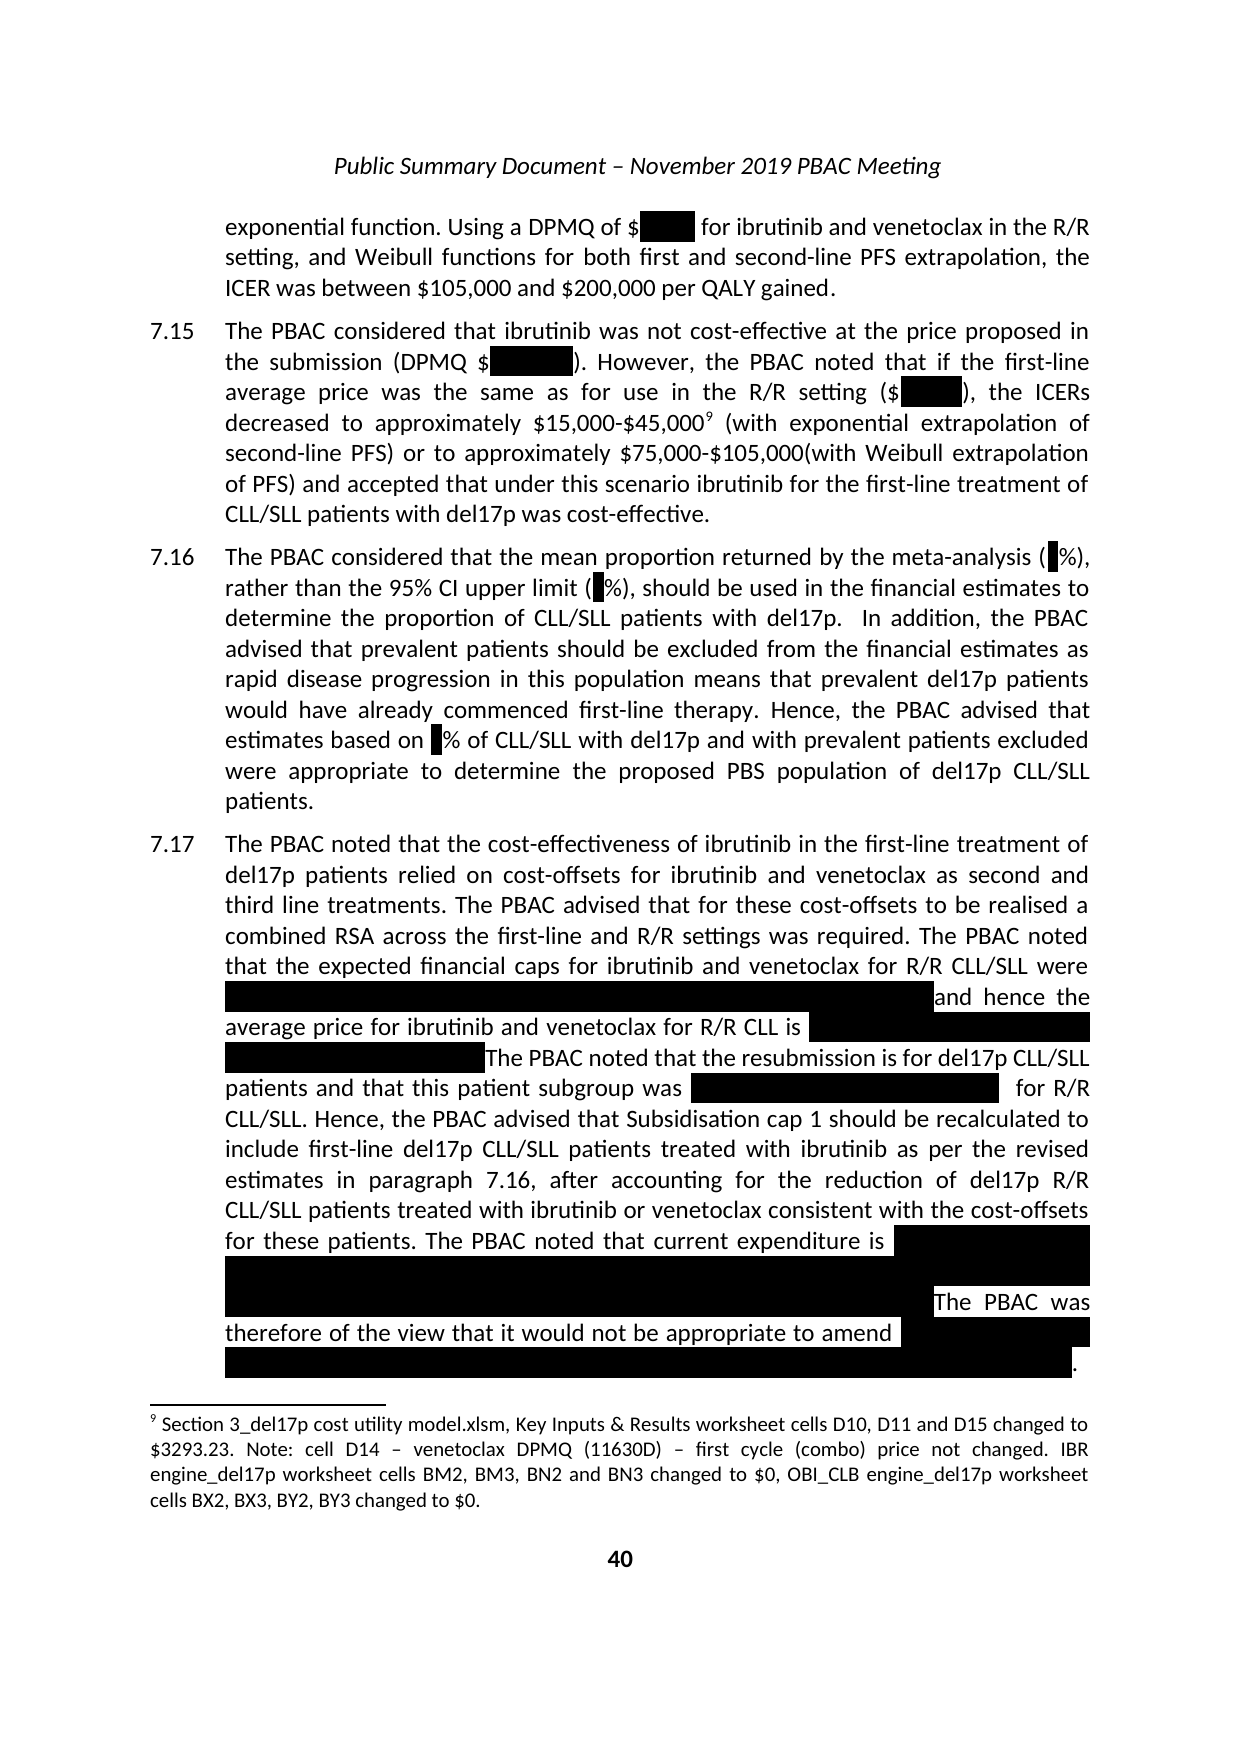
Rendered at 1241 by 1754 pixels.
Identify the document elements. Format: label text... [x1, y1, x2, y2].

list The PBAC noted that the cost-effectiveness of ibrutinib in the first-line treatment of del17p patients relied on cost-offsets for ibrutinib and venetoclax as second and third line treatments. The PBAC advised that for these cost-offsets to be realised a combined RSA across the first-line and R/R settings was required. The PBAC noted that the expected financial caps for ibrutinib and venetoclax for R/R CLL/SLL were ''''''' ''''''''''''''' '''' '''''''' ''' '''''''' '''''''''''''''' '''' ''''' '''''''''''''''' '''' ''''''''' ''' and hence the average price for ibrutinib and venetoclax for R/R CLL is ''''''''''''' ''''''''' '''''''''''''''' ''''''''' '''''' ''''''' '''''''' '''''''''''''''''''''' The PBAC noted that the resubmission is for del17p CLL/SLL patients and that this patient subgroup was '''''''''''''''' ''' '''''''''''''''''''''' '''''' ''' for R/R CLL/SLL. Hence, the PBAC advised that Subsidisation cap 1 should be recalculated to include first-line del17p CLL/SLL patients treated with ibrutinib as per the revised estimates in paragraph 7.16, after accounting for the reduction of del17p R/R CLL/SLL patients treated with ibrutinib or venetoclax consistent with the cost-offsets for these patients. The PBAC noted that current expenditure is ''''''''''''''''''''''' ''''''''''' '''''' '''''''''''''''' ''''''''''''''''''' ''''''''''''''''' '''''' '''''' ''''''' ''''''''''''''''''' '''''''' ''''''''''''''''' '''''''''''''' ''''' '''''''''''''' '''''''''''''''''''''' ''''''' ''' '''' '''''''''' ''' ''''' ''' ''''''' ''''''''' '''''''''''' The PBAC was therefore of the view that it would not be appropriate to amend '''''''''''''''''''''''''' ''''''' ''' '''' '''''''' ''''''''''' ''''''''' ''''''''''' ''''''' '''''''''''''' '''''''''''''' '''''''''''''' '''''' '''''''''''''''' '''' ''''''' '''''''''''. [150, 828, 1090, 1378]
list The PBAC considered that ibrutinib was not cost-effective at the price proposed in the submission (DPMQ $'''''''''''''''). However, the PBAC noted that if the first-line average price was the same as for use in the R/R setting ($'''''''''''), the ICERs decreased to approximately $15,000-$45,000 (with exponential extrapolation of second-line PFS) or to approximately $75,000-$105,000(with Weibull extrapolation of PFS) and accepted that under this scenario ibrutinib for the first-line treatment of CLL/SLL patients with del17p was cost-effective. [150, 315, 1090, 529]
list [150, 211, 1090, 303]
list The PBAC considered that the mean proportion returned by the meta-analysis (''%), rather than the 95% CI upper limit (''%), should be used in the financial estimates to determine the proportion of CLL/SLL patients with del17p. In addition, the PBAC advised that prevalent patients should be excluded from the financial estimates as rapid disease progression in this population means that prevalent del17p patients would have already commenced first-line therapy. Hence, the PBAC advised that estimates based on ''% of CLL/SLL with del17p and with prevalent patients excluded were appropriate to determine the proposed PBS population of del17p CLL/SLL patients. [150, 541, 1090, 816]
